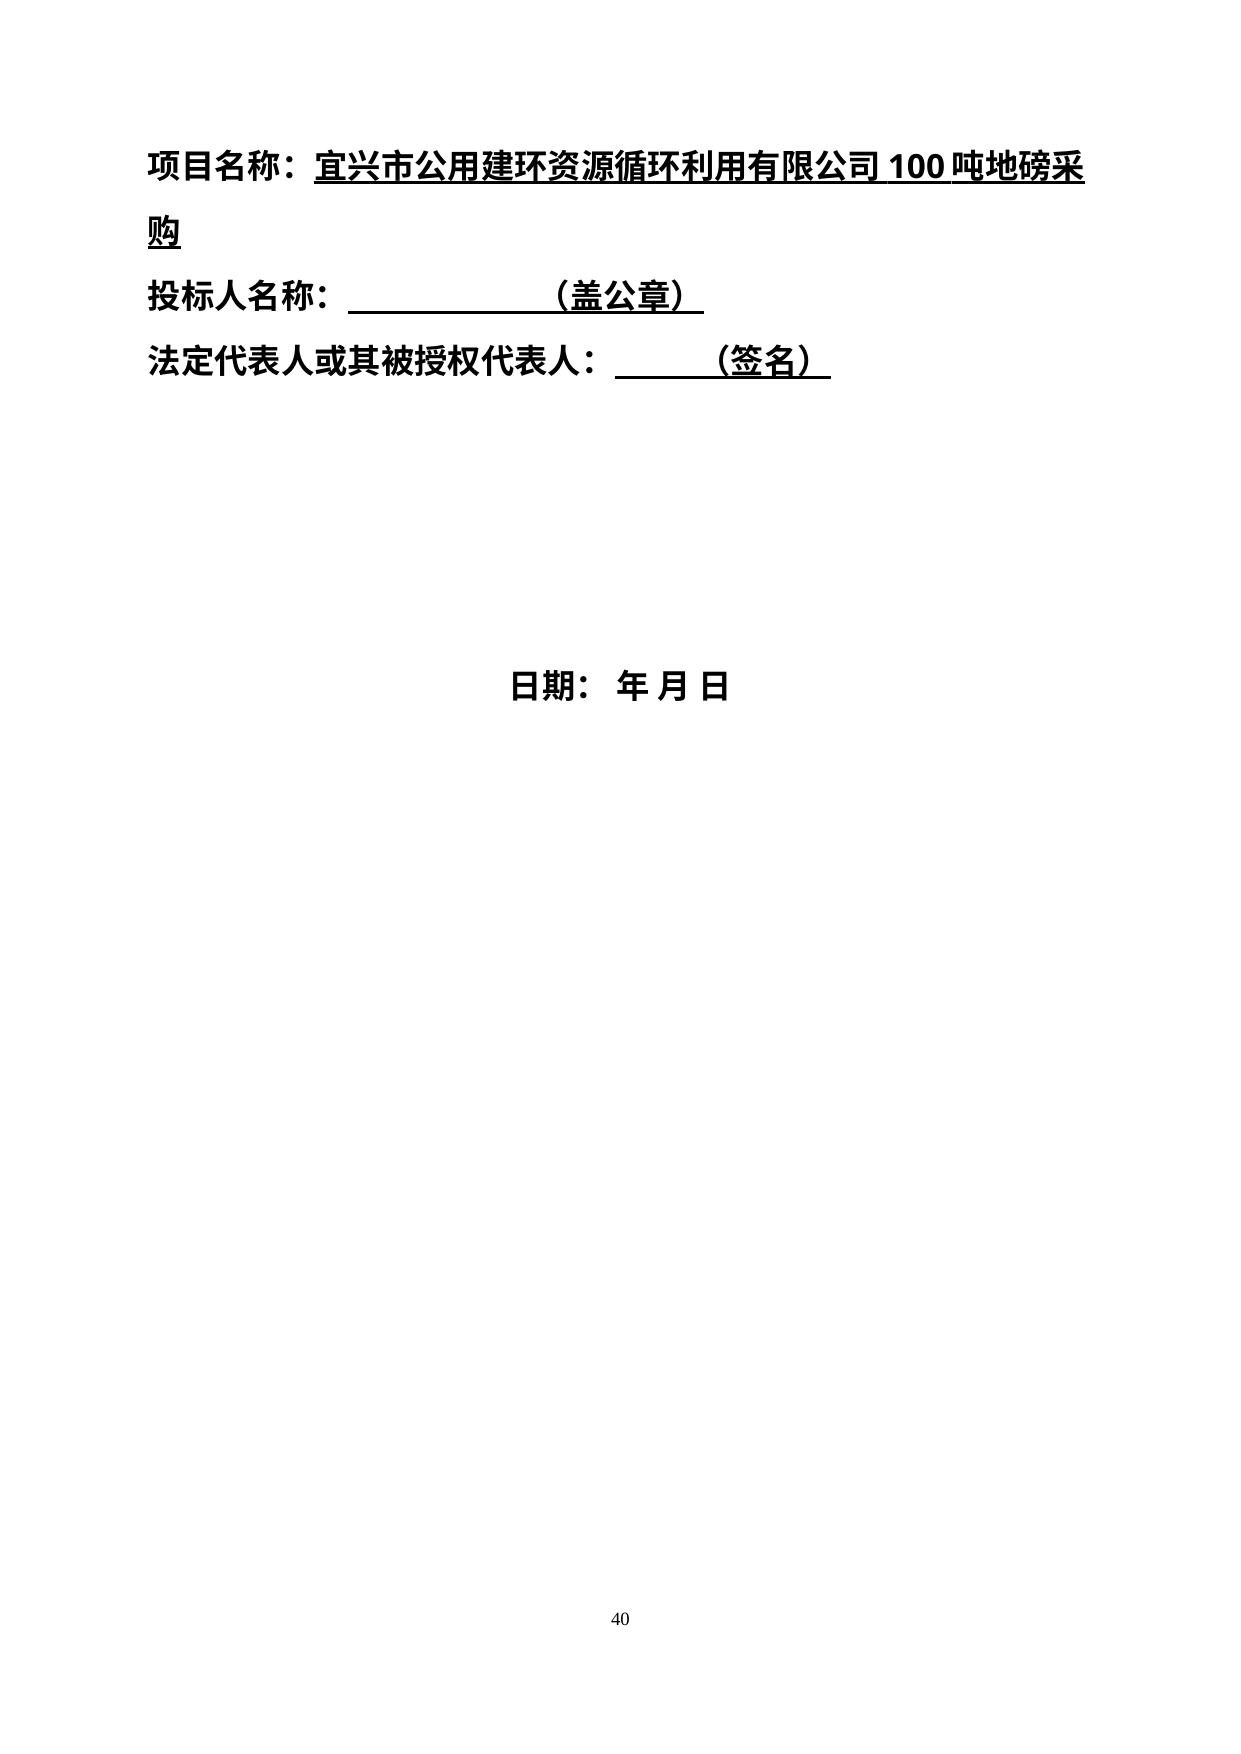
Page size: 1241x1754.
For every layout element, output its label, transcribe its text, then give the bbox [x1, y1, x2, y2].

text 投标人名称： （盖公章） [148, 262, 1092, 327]
text 日期： 年 月 日 [148, 652, 1092, 717]
text 项目名称：宜兴市公用建环资源循环利用有限公司100吨地磅采购 [148, 132, 1092, 262]
text 法定代表人或其被授权代表人： （签名） [148, 327, 1092, 392]
